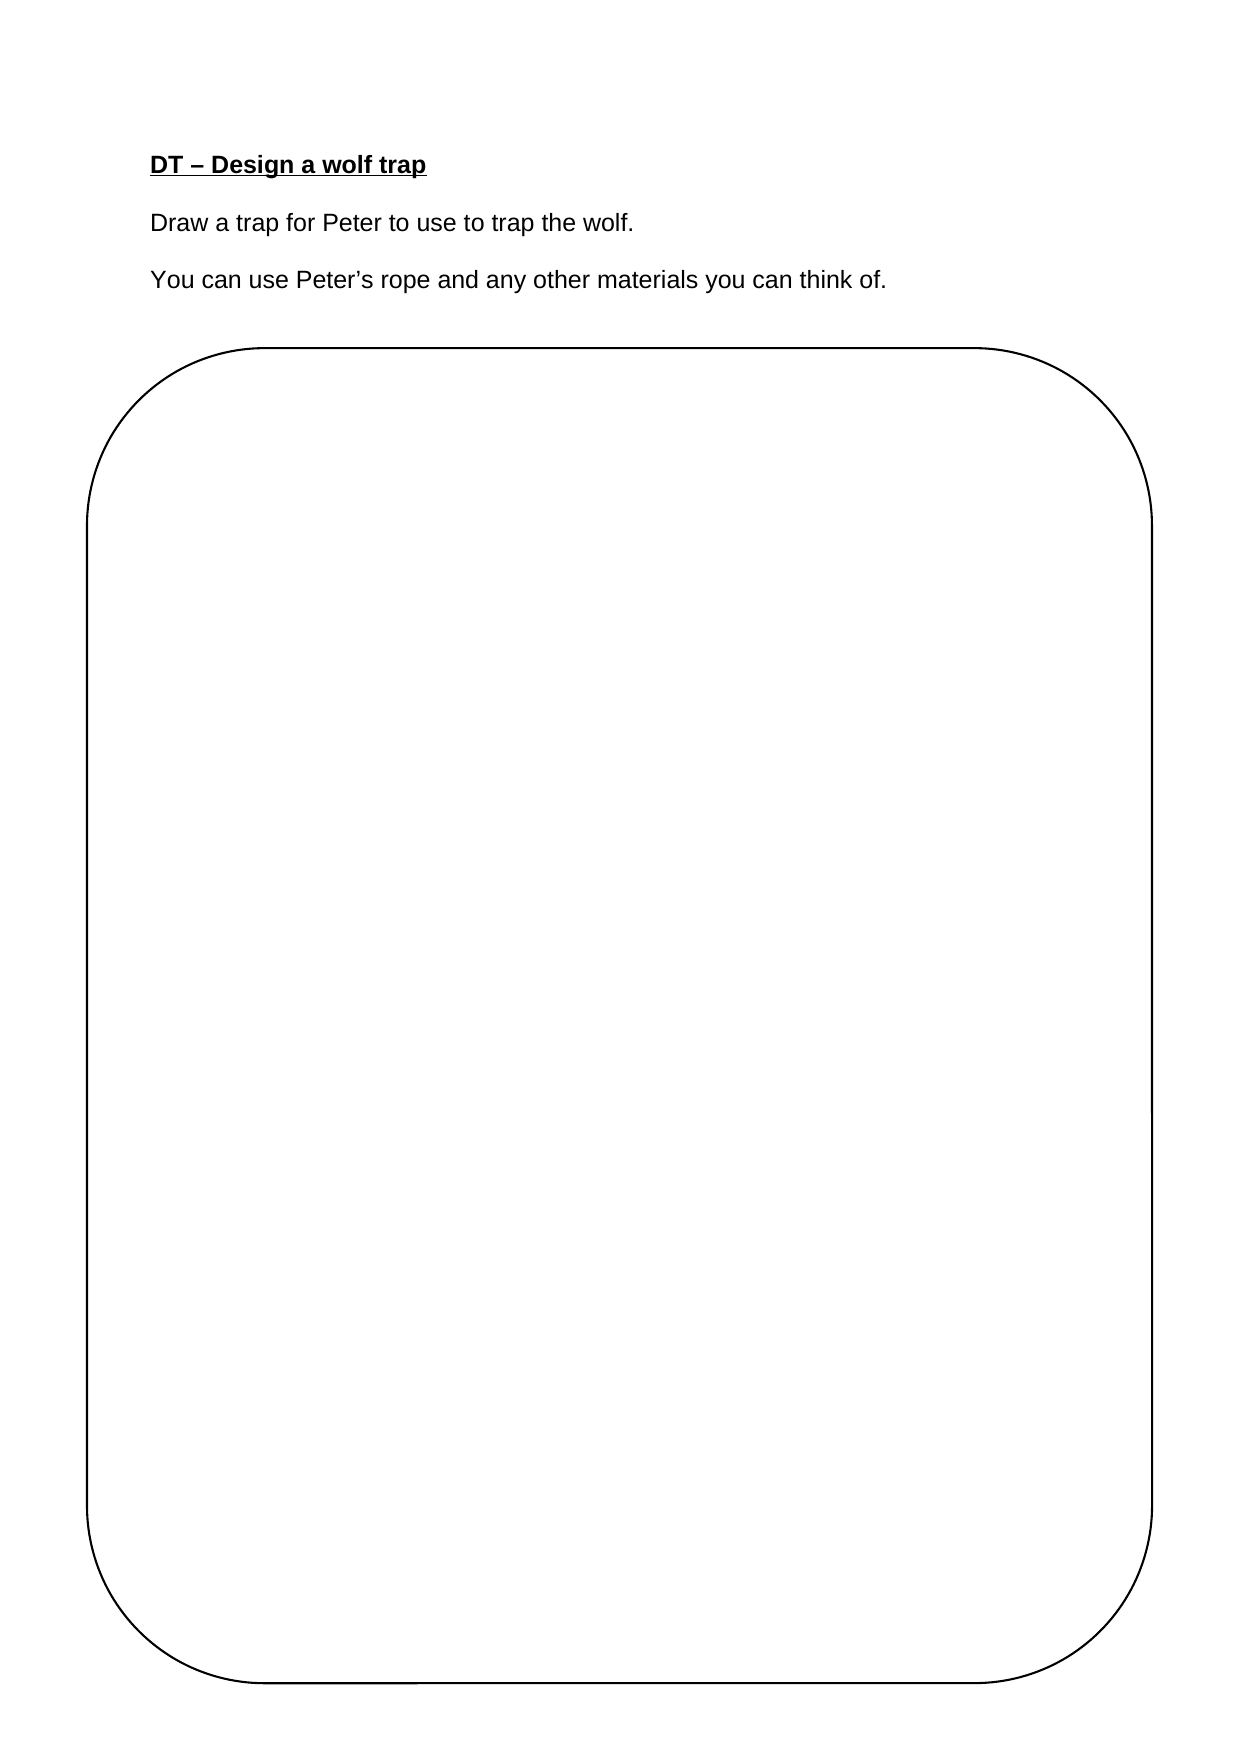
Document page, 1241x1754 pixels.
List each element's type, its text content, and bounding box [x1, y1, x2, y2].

text You can use Peter’s rope and any other materials you can think of. [150, 265, 1090, 294]
text Draw a trap for Peter to use to trap the wolf. [150, 207, 1090, 236]
text DT – Design a wolf trap [150, 150, 1090, 179]
